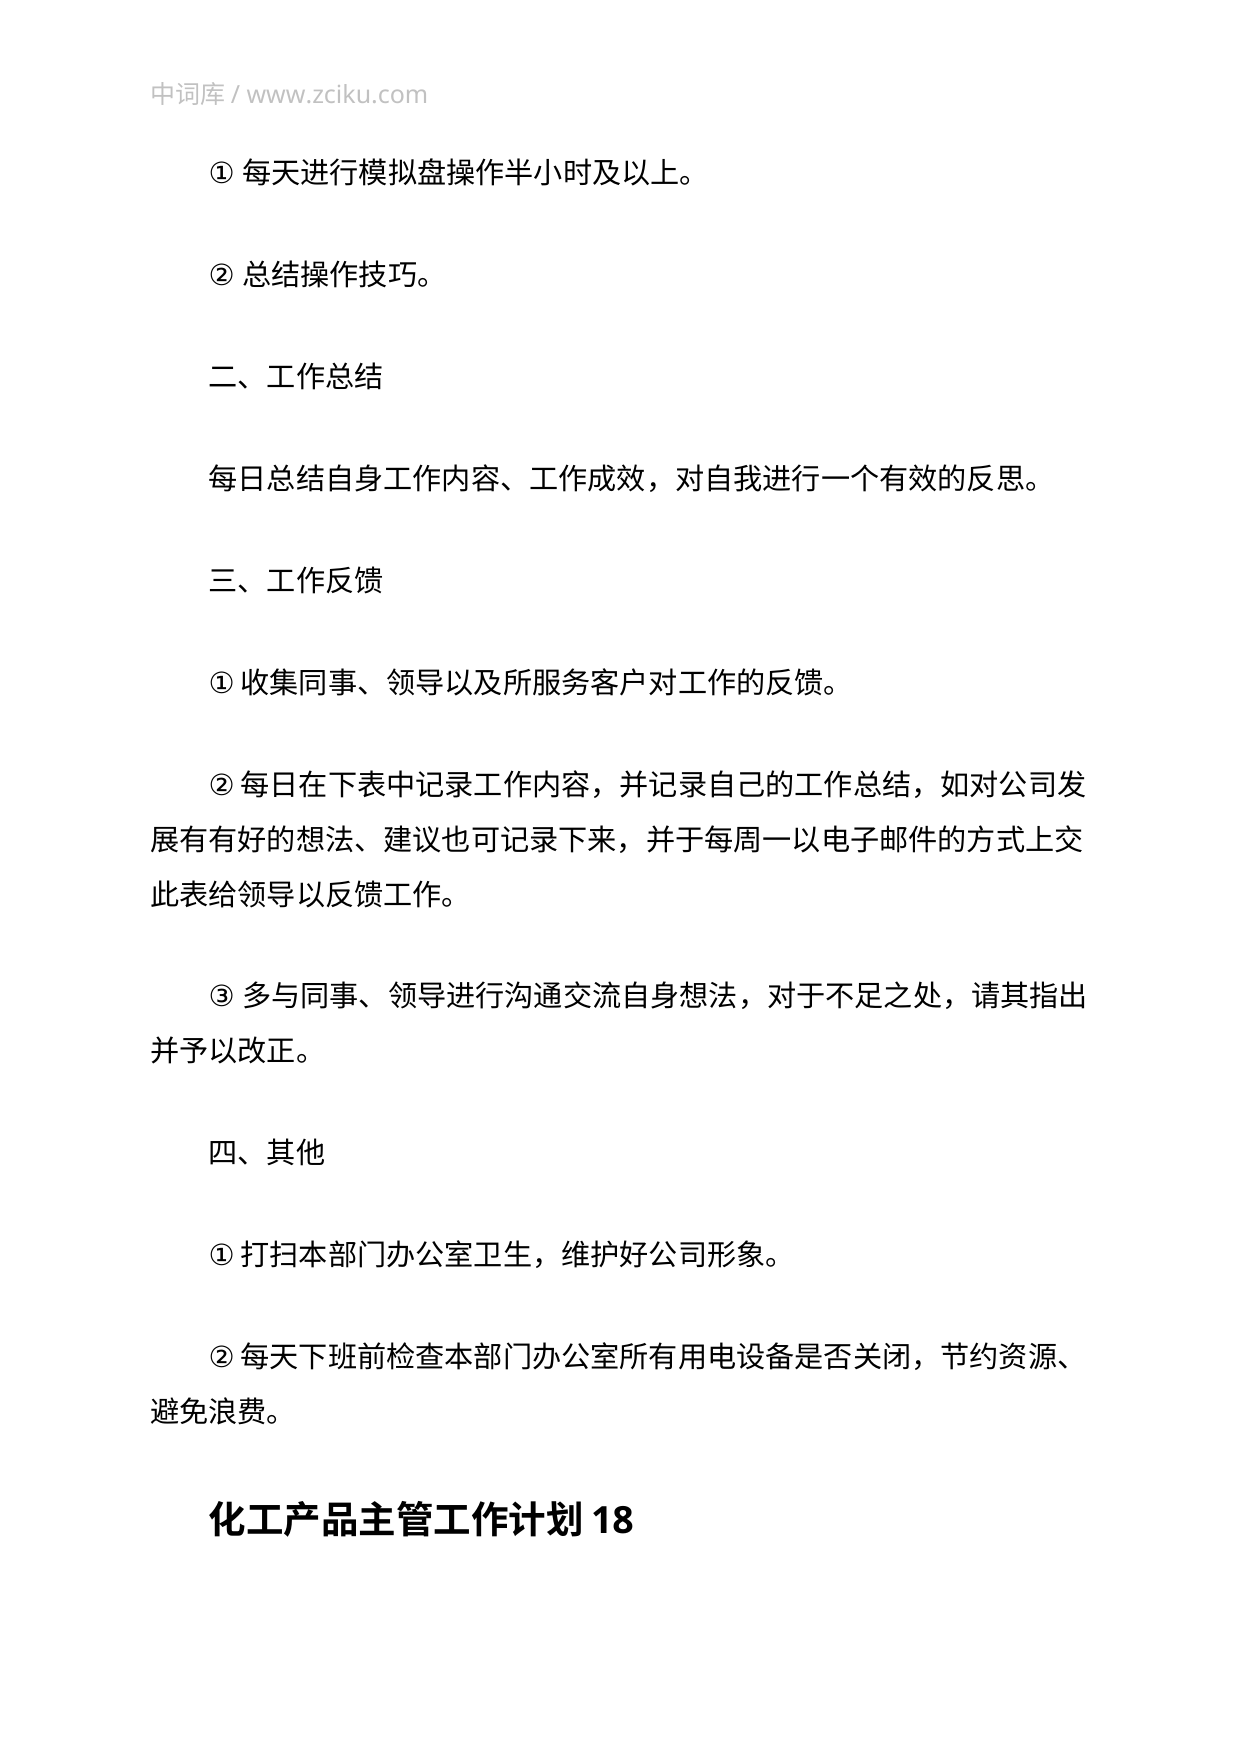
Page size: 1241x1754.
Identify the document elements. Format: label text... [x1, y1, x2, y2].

text 二、工作总结 [150, 354, 1090, 396]
text 每日总结自身工作内容、工作成效，对自我进行一个有效的反思。 [150, 456, 1090, 498]
text ③ 多与同事、领导进行沟通交流自身想法，对于不足之处，请其指出并予以改正。 [150, 973, 1090, 1070]
text 三、工作反馈 [150, 557, 1090, 600]
text ②每日在下表中记录工作内容，并记录自己的工作总结，如对公司发展有有好的想法、建议也可记录下来，并于每周一以电子邮件的方式上交此表给领导以反馈工作。 [150, 761, 1090, 913]
text ① 每天进行模拟盘操作半小时及以上。 [150, 150, 1090, 192]
text ①打扫本部门办公室卫生，维护好公司形象。 [150, 1231, 1090, 1274]
text 四、其他 [150, 1130, 1090, 1172]
text ①收集同事、领导以及所服务客户对工作的反馈。 [150, 659, 1090, 702]
text 化工产品主管工作计划18 [150, 1490, 1090, 1545]
text ② 总结操作技巧。 [150, 252, 1090, 294]
text ②每天下班前检查本部门办公室所有用电设备是否关闭，节约资源、避免浪费。 [150, 1333, 1090, 1431]
